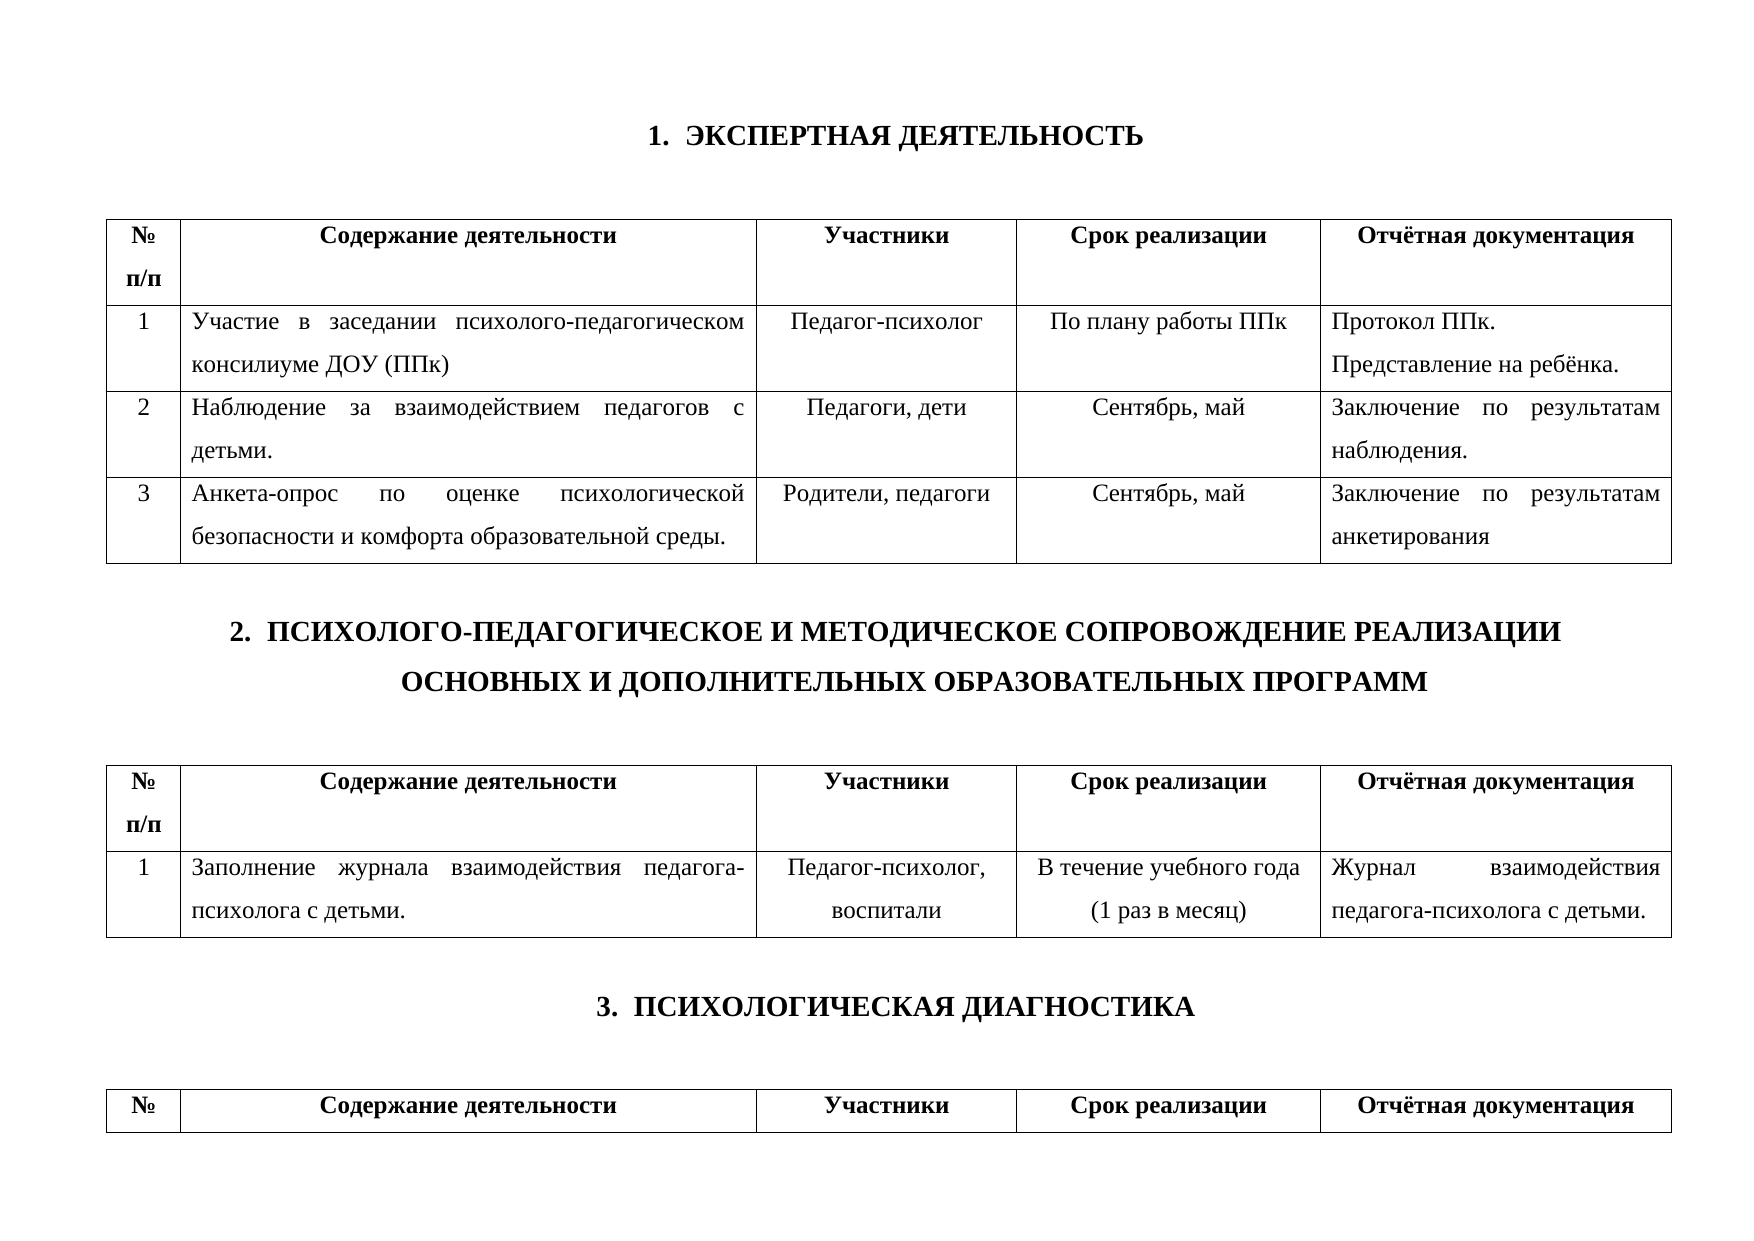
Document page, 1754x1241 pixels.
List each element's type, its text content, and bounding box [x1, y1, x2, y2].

table_cell По плану работы ППк [1017, 306, 1320, 391]
table_cell Протокол ППк. Представление на ребёнка. [1321, 306, 1671, 391]
table_cell 1 [107, 852, 180, 937]
list ПСИХОЛОГО-ПЕДАГОГИЧЕСКОЕ И МЕТОДИЧЕСКОЕ СОПРОВОЖДЕНИЕ РЕАЛИЗАЦИИ ОСНОВНЫХ И ДОПОЛНИТЕЛЬНЫХ ОБРАЗОВАТЕЛЬНЫХ ПРОГРАММ [156, 614, 1636, 698]
table_header Содержание деятельности [181, 766, 756, 851]
table_cell 2 [107, 392, 180, 477]
table_header Участники [757, 220, 1016, 305]
table_header № п/п [107, 1090, 180, 1132]
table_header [181, 1090, 756, 1132]
table_header Отчётная документация [1321, 220, 1671, 305]
table_cell Сентябрь, май [1017, 392, 1320, 477]
table_cell Педагог-психолог [757, 306, 1016, 391]
table_cell 1 [107, 306, 180, 391]
table_header Срок реализации [1017, 766, 1320, 851]
table_header Срок реализации [1017, 1090, 1320, 1132]
table_cell Заполнение журнала взаимодействия педагога-психолога с детьми. [181, 852, 756, 937]
table_header № п/п [107, 220, 180, 305]
table_cell Наблюдение за взаимодействием педагогов с детьми. [181, 392, 756, 477]
list ЭКСПЕРТНАЯ ДЕЯТЕЛЬНОСТЬ [156, 118, 1636, 152]
table_cell 3 [107, 478, 180, 563]
table_cell Участие в заседании психолого-педагогическом консилиуме ДОУ (ППк) [181, 306, 756, 391]
table_header № п/п [107, 766, 180, 851]
table_cell Заключение по результатам наблюдения. [1321, 392, 1671, 477]
table_header Срок реализации [1017, 220, 1320, 305]
table_header Отчётная документация [1321, 766, 1671, 851]
table_cell Сентябрь, май [1017, 478, 1320, 563]
table_cell Родители, педагоги [757, 478, 1016, 563]
table_header Участники [757, 1090, 1016, 1132]
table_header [1321, 1090, 1671, 1132]
list ПСИХОЛОГИЧЕСКАЯ ДИАГНОСТИКА [156, 989, 1636, 1022]
table_cell Заключение по результатам анкетирования [1321, 478, 1671, 563]
table_header Содержание деятельности [181, 220, 756, 305]
table_cell Педагог-психолог, воспитали [757, 852, 1016, 937]
table_cell Педагоги, дети [757, 392, 1016, 477]
table_header Участники [757, 766, 1016, 851]
table_cell Анкета-опрос по оценке психологической безопасности и комфорта образовательной среды. [181, 478, 756, 563]
table_cell В течение учебного года (1 раз в месяц) [1017, 852, 1320, 937]
table_cell Журнал взаимодействия педагога-психолога с детьми. [1321, 852, 1671, 937]
